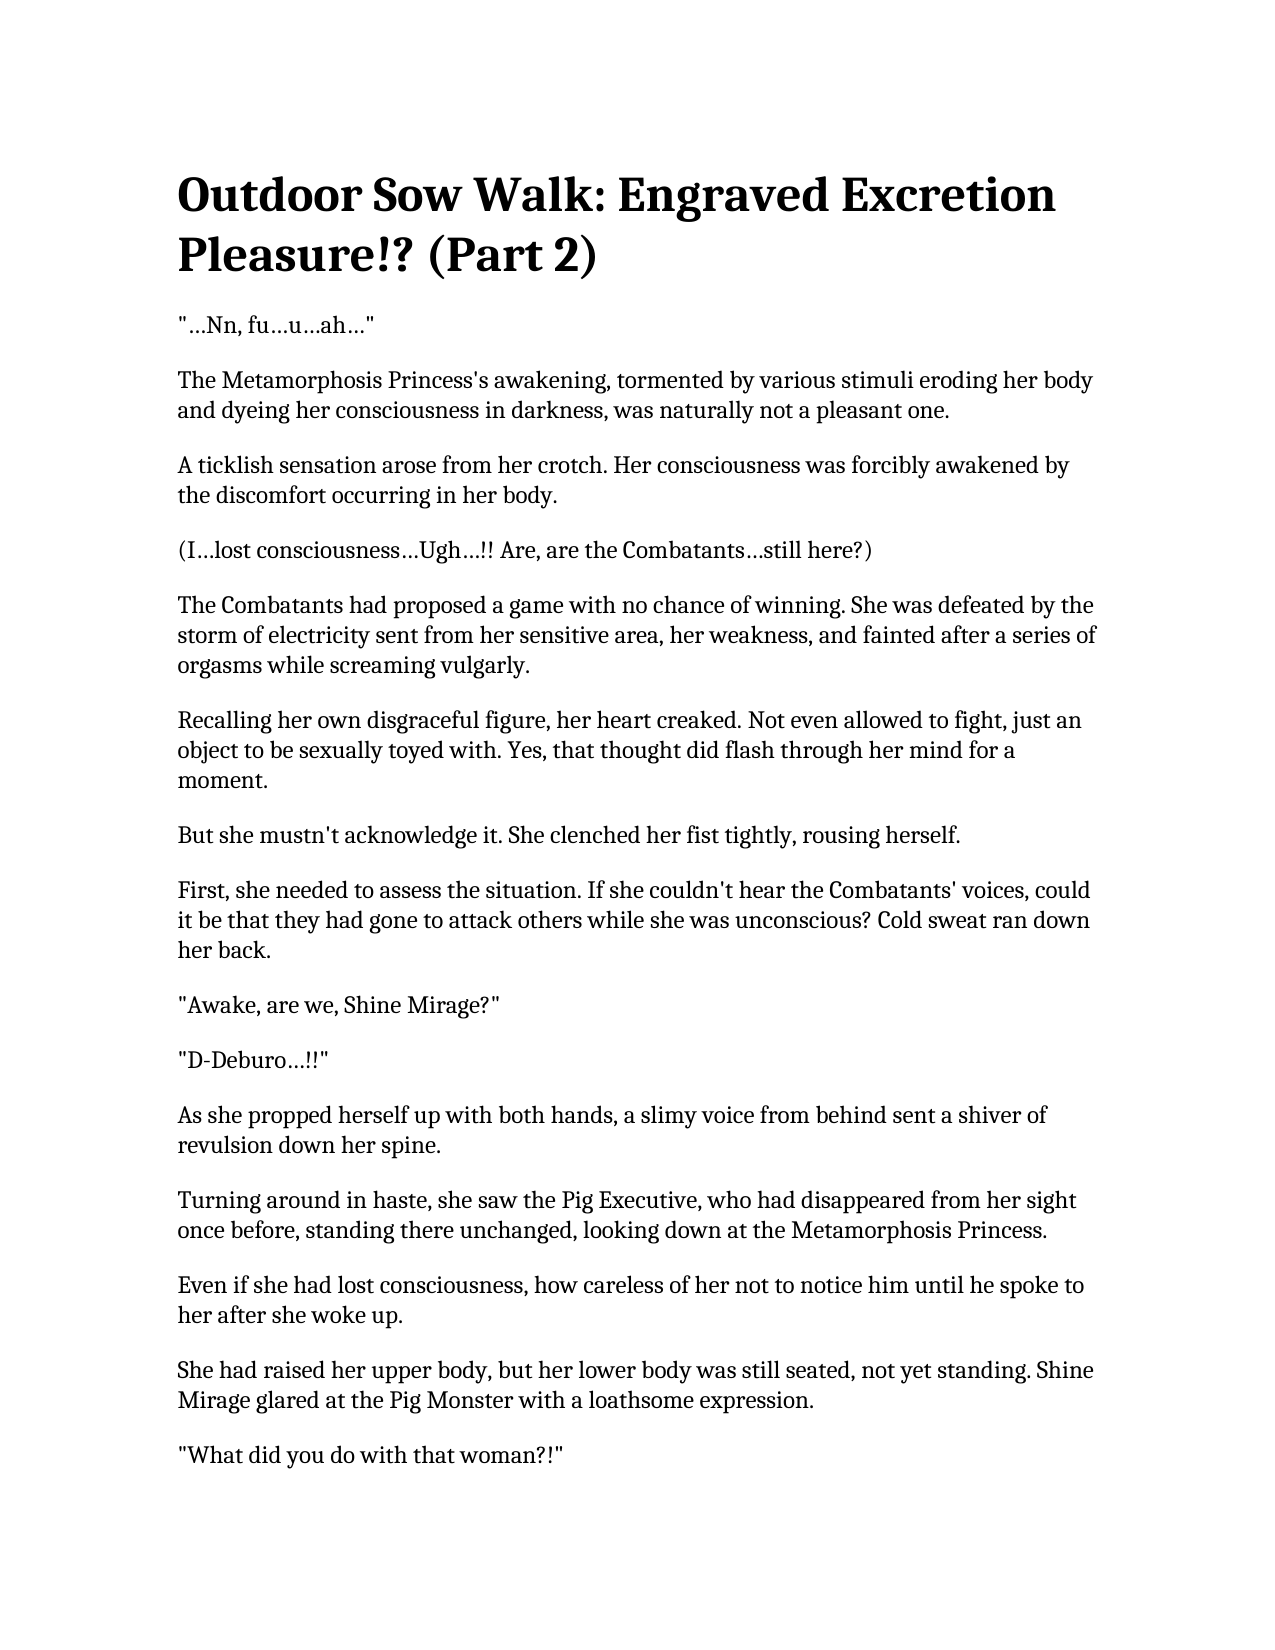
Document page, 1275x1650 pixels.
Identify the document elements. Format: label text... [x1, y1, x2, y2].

text A ticklish sensation arose from her crotch. Her consciousness was forcibly awakened by the discomfort occurring in her body. [177, 449, 1098, 509]
text Even if she had lost consciousness, how careless of her not to notice him until he spoke to her after she woke up. [177, 1269, 1098, 1329]
text "What did you do with that woman?!" [177, 1439, 1098, 1469]
text "D-Deburo…!!" [177, 1044, 1098, 1074]
text The Metamorphosis Princess's awakening, tormented by various stimuli eroding her body and dyeing her consciousness in darkness, was naturally not a pleasant one. [177, 364, 1098, 424]
text First, she needed to assess the situation. If she couldn't hear the Combatants' voices, could it be that they had gone to attack others while she was unconscious? Cold sweat ran down her back. [177, 874, 1098, 964]
text Turning around in haste, she saw the Pig Executive, who had disappeared from her sight once before, standing there unchanged, looking down at the Metamorphosis Princess. [177, 1184, 1098, 1244]
text As she propped herself up with both hands, a slimy voice from behind sent a shiver of revulsion down her spine. [177, 1099, 1098, 1159]
text "Awake, are we, Shine Mirage?" [177, 989, 1098, 1019]
text "…Nn, fu…u…ah…" [177, 309, 1098, 339]
subtitle Outdoor Sow Walk: Engraved Excretion Pleasure!? (Part 2) [177, 164, 1098, 284]
text The Combatants had proposed a game with no chance of winning. She was defeated by the storm of electricity sent from her sensitive area, her weakness, and fainted after a series of orgasms while screaming vulgarly. [177, 589, 1098, 679]
text But she mustn't acknowledge it. She clenched her fist tightly, rousing herself. [177, 819, 1098, 849]
text (I…lost consciousness…Ugh…!! Are, are the Combatants…still here?) [177, 534, 1098, 564]
text Recalling her own disgraceful figure, her heart creaked. Not even allowed to fight, just an object to be sexually toyed with. Yes, that thought did flash through her mind for a moment. [177, 704, 1098, 794]
text She had raised her upper body, but her lower body was still seated, not yet standing. Shine Mirage glared at the Pig Monster with a loathsome expression. [177, 1354, 1098, 1414]
